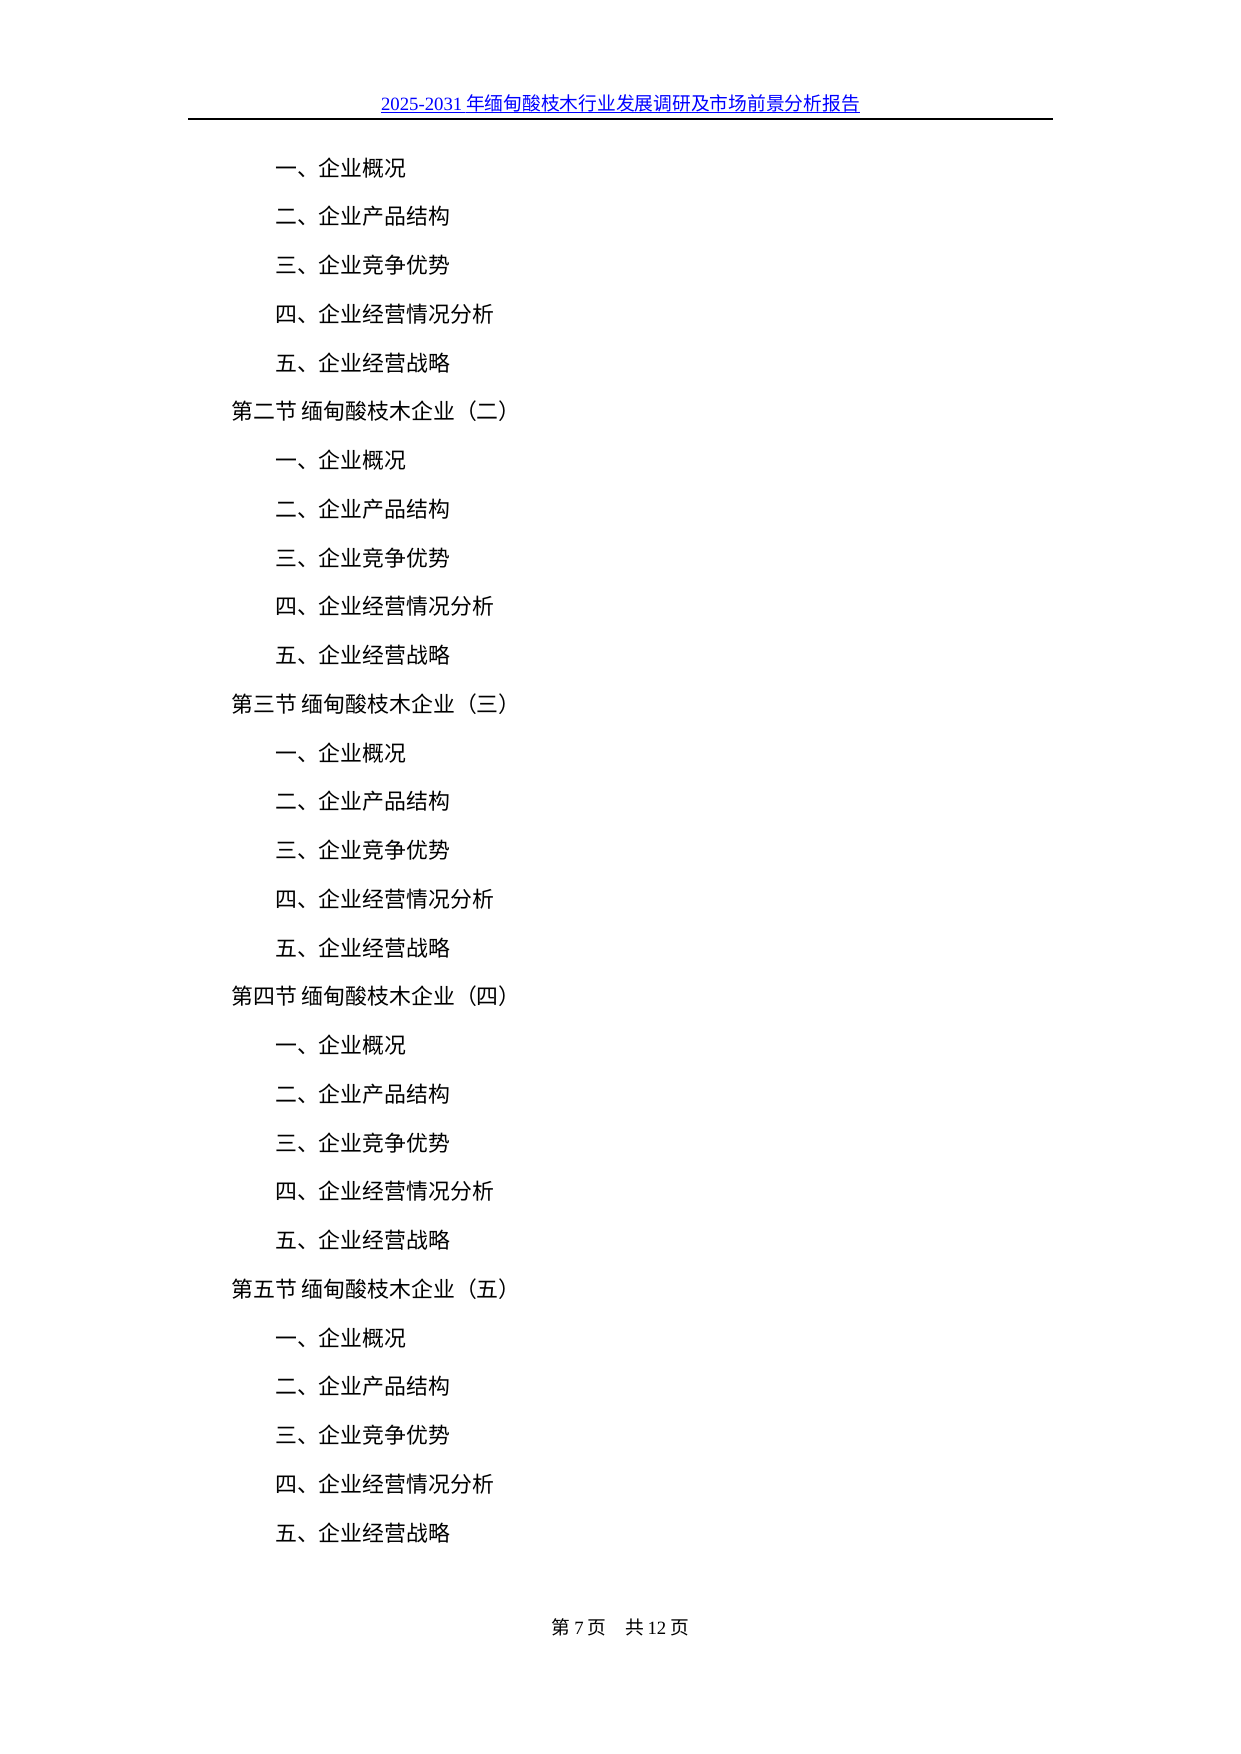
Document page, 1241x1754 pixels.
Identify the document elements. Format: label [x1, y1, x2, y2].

text [187, 150, 1053, 1548]
